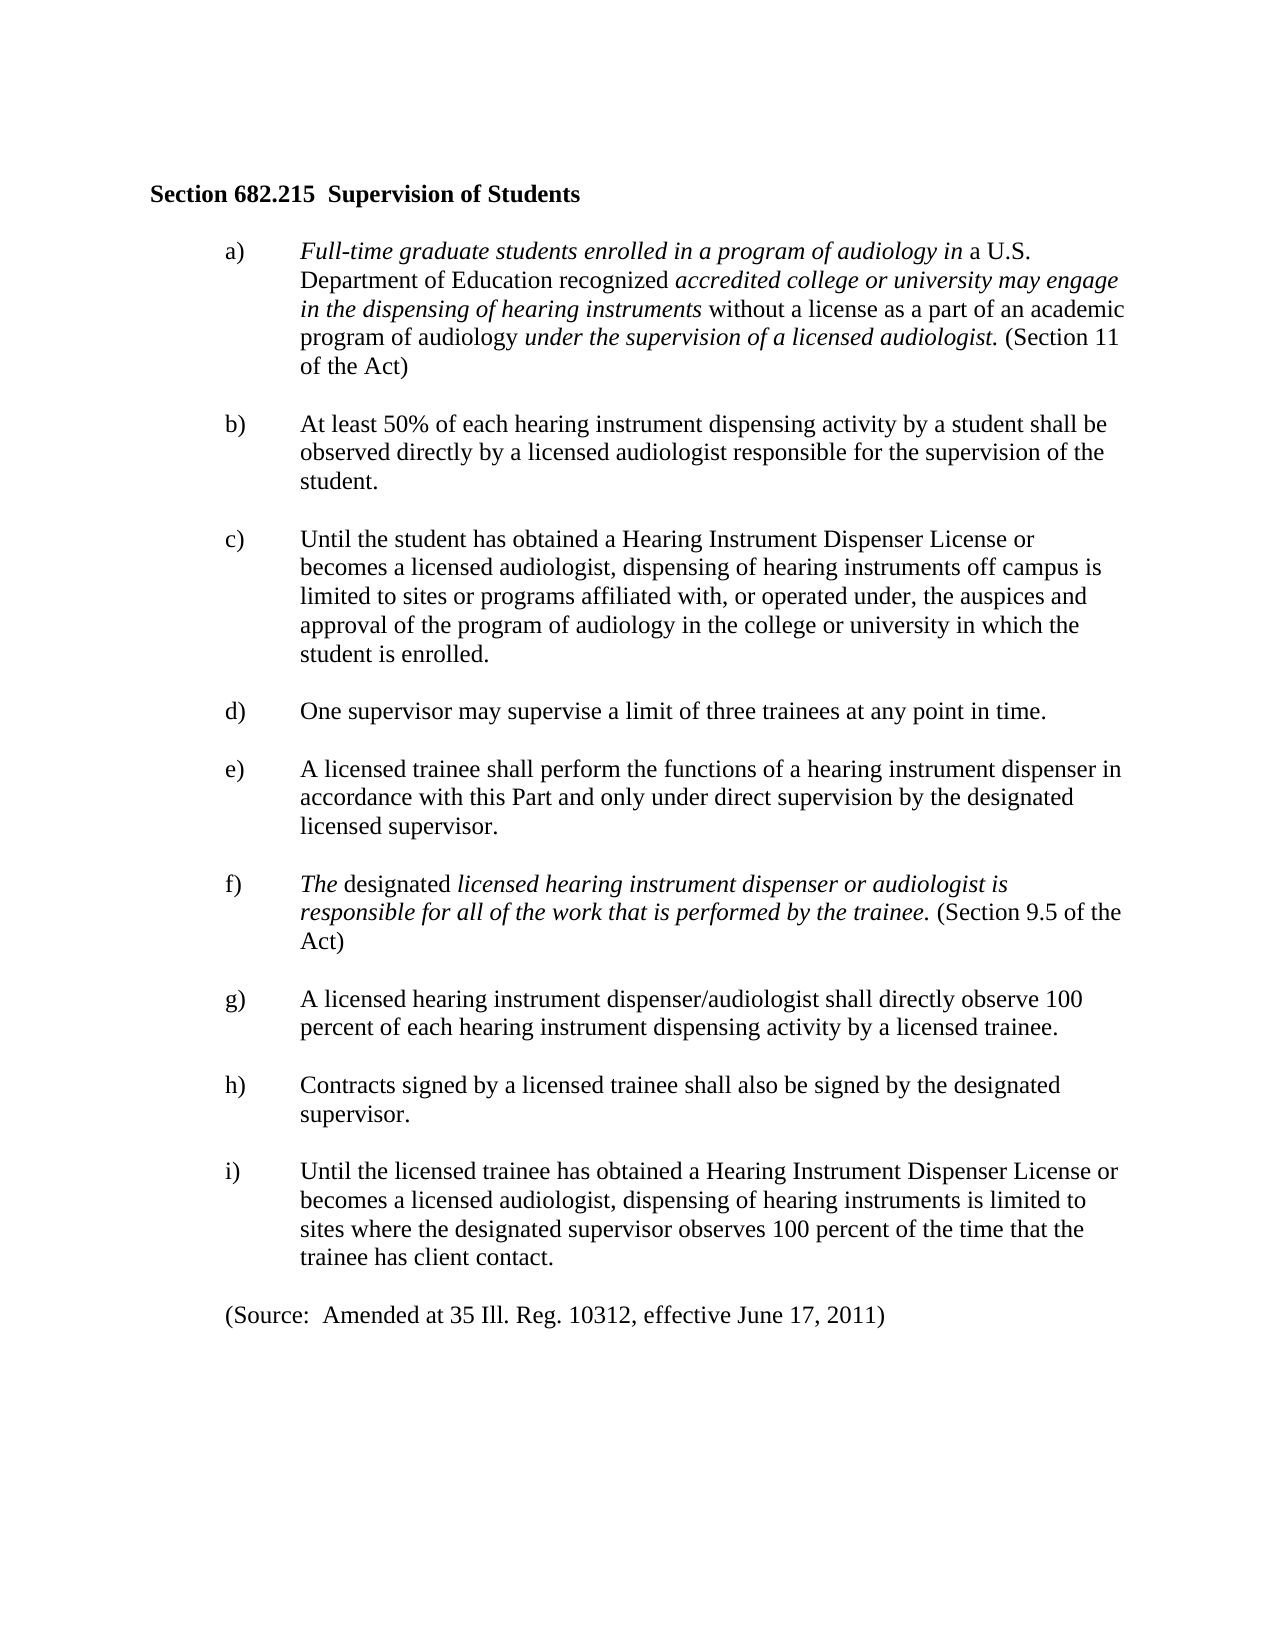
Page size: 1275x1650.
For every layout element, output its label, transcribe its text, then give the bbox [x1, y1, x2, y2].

text h) Contracts signed by a licensed trainee shall also be signed by the designated supervisor. [225, 1070, 1125, 1127]
text g) A licensed hearing instrument dispenser/audiologist shall directly observe 100 percent of each hearing instrument dispensing activity by a licensed trainee. [225, 984, 1125, 1041]
text e) A licensed trainee shall perform the functions of a hearing instrument dispenser in accordance with this Part and only under direct supervision by the designated licensed supervisor. [225, 754, 1125, 840]
text f) The designated licensed hearing instrument dispenser or audiologist is responsible for all of the work that is performed by the trainee. (Section 9.5 of the Act) [225, 869, 1125, 955]
text Section 682.215 Supervision of Students [150, 179, 1125, 207]
text a) Full-time graduate students enrolled in a program of audiology in a U.S. Department of Education recognized accredited college or university may engage in the dispensing of hearing instruments without a license as a part of an academic program of audiology under the supervision of a licensed audiologist. (Section 11 of the Act) [225, 236, 1125, 380]
text c) Until the student has obtained a Hearing Instrument Dispenser License or becomes a licensed audiologist, dispensing of hearing instruments off campus is limited to sites or programs affiliated with, or operated under, the auspices and approval of the program of audiology in the college or university in which the student is enrolled. [225, 524, 1125, 667]
text d) One supervisor may supervise a limit of three trainees at any point in time. [225, 696, 1125, 725]
text i) Until the licensed trainee has obtained a Hearing Instrument Dispenser License or becomes a licensed audiologist, dispensing of hearing instruments is limited to sites where the designated supervisor observes 100 percent of the time that the trainee has client contact. [225, 1156, 1125, 1271]
text (Source: Amended at 35 Ill. Reg. 10312, effective June 17, 2011) [225, 1300, 1125, 1329]
text b) At least 50% of each hearing instrument dispensing activity by a student shall be observed directly by a licensed audiologist responsible for the supervision of the student. [225, 409, 1125, 495]
